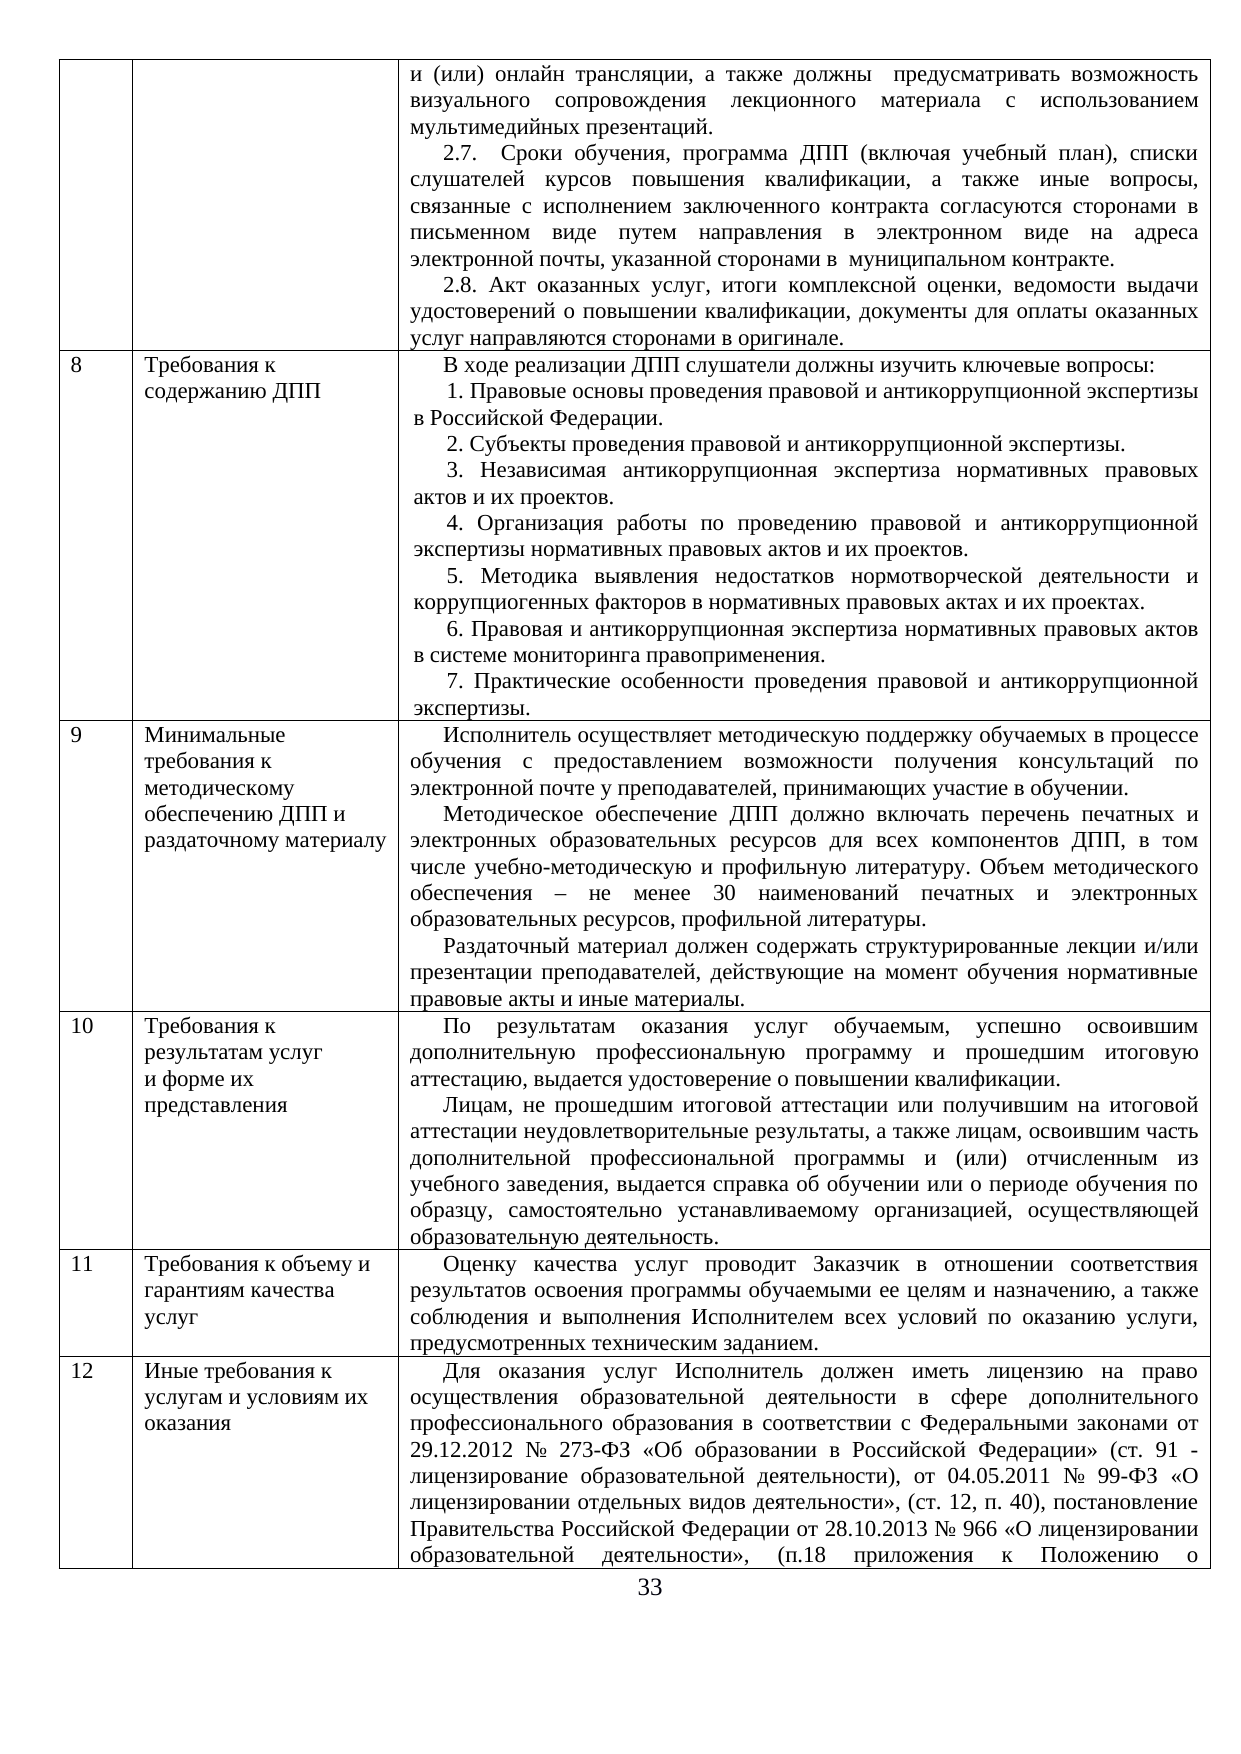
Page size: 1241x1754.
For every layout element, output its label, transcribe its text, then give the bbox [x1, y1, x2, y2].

table_cell 7 [60, 60, 132, 350]
table_cell В ходе реализации ДПП слушатели должны изучить ключевые вопросы: 1. Правовые основы проведения правовой и антикоррупционной экспертизы в Российской Федерации. 2. Субъекты проведения правовой и антикоррупционной экспертизы. 3. Независимая антикоррупционная экспертиза нормативных правовых актов и их проектов. 4. Организация работы по проведению правовой и антикоррупционной экспертизы нормативных правовых актов и их проектов. 5. Методика выявления недостатков нормотворческой деятельности и коррупциогенных факторов в нормативных правовых актах и их проектах. 6. Правовая и антикоррупционная экспертиза нормативных правовых актов в системе мониторинга правоприменения. 7. Практические особенности проведения правовой и антикоррупционной экспертизы. [399, 351, 1210, 720]
table_cell Требования к результатам услуг и форме их представления [133, 1012, 398, 1249]
table_cell 8 [60, 351, 132, 720]
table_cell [133, 1357, 398, 1567]
table_cell Требования к объему и гарантиям качества услуг [133, 1250, 398, 1356]
table_cell 11 [60, 1250, 132, 1356]
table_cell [399, 1357, 1210, 1567]
table_cell 10 [60, 1012, 132, 1249]
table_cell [399, 60, 1210, 350]
table_cell Оценку качества услуг проводит Заказчик в отношении соответствия результатов освоения программы обучаемыми ее целям и назначению, а также соблюдения и выполнения Исполнителем всех условий по оказанию услуги, предусмотренных техническим заданием. [399, 1250, 1210, 1356]
table_cell Минимальные требования к методическому обеспечению ДПП и раздаточному материалу [133, 721, 398, 1011]
table_cell По результатам оказания услуг обучаемым, успешно освоившим дополнительную профессиональную программу и прошедшим итоговую аттестацию, выдается удостоверение о повышении квалификации. Лицам, не прошедшим итоговой аттестации или получившим на итоговой аттестации неудовлетворительные результаты, а также лицам, освоившим часть дополнительной профессиональной программы и (или) отчисленным из учебного заведения, выдается справка об обучении или о периоде обучения по образцу, самостоятельно устанавливаемому организацией, осуществляющей образовательную деятельность. [399, 1012, 1210, 1249]
table_cell Требования к содержанию ДПП [133, 351, 398, 720]
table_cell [133, 60, 398, 350]
table_cell 12 [60, 1357, 132, 1567]
table_cell 9 [60, 721, 132, 1011]
table_cell Исполнитель осуществляет методическую поддержку обучаемых в процессе обучения с предоставлением возможности получения консультаций по электронной почте у преподавателей, принимающих участие в обучении. Методическое обеспечение ДПП должно включать перечень печатных и электронных образовательных ресурсов для всех компонентов ДПП, в том числе учебно-методическую и профильную литературу. Объем методического обеспечения – не менее 30 наименований печатных и электронных образовательных ресурсов, профильной литературы. Раздаточный материал должен содержать структурированные лекции и/или презентации преподавателей, действующие на момент обучения нормативные правовые акты и иные материалы. [399, 721, 1210, 1011]
